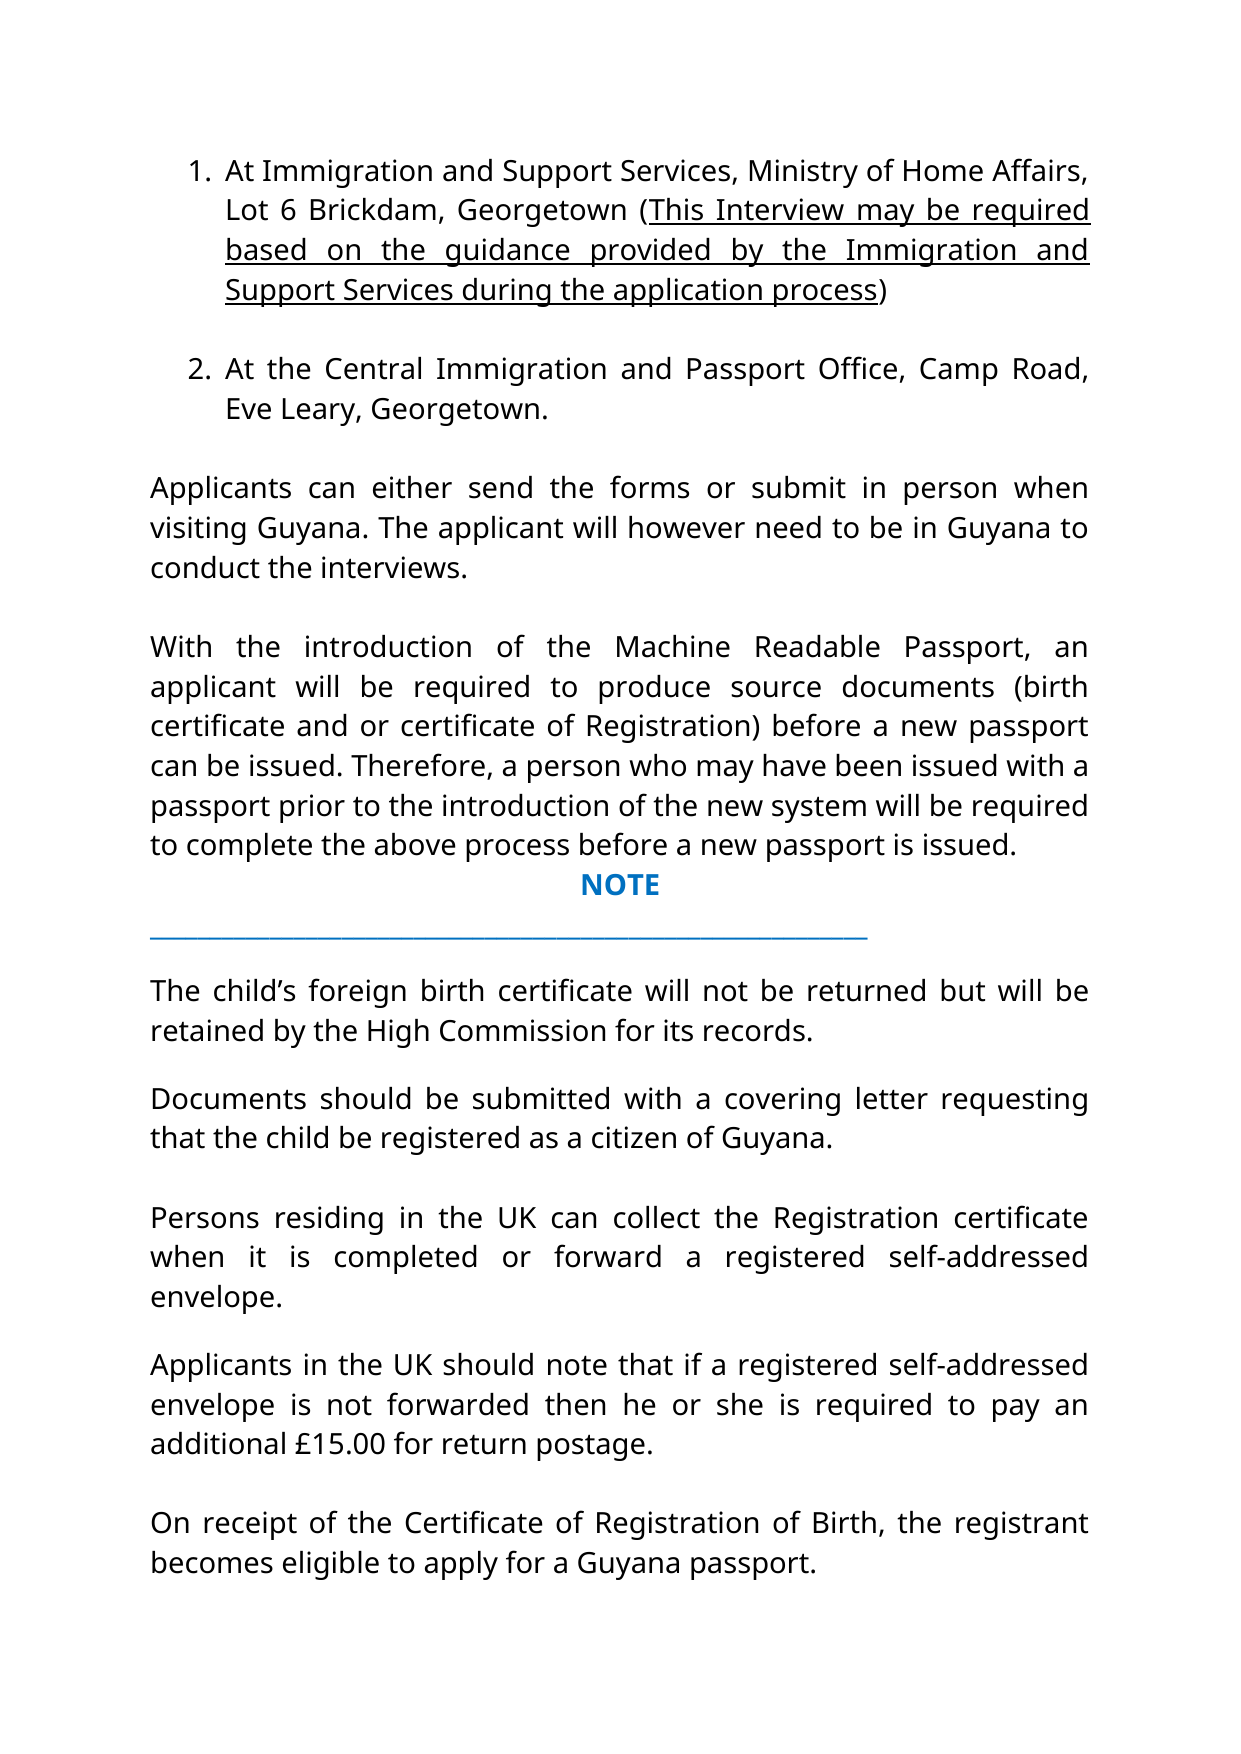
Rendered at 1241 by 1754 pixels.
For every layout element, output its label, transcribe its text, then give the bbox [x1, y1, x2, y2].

list At the Central Immigration and Passport Office, Camp Road, Eve Leary, Georgetown. [187, 348, 1090, 428]
text On receipt of the Certificate of Registration of Birth, the registrant becomes eligible to apply for a Guyana passport. [150, 1503, 1090, 1582]
text ____________________________________________________________ [150, 904, 1090, 944]
list At Immigration and Support Services, Ministry of Home Affairs, Lot 6 Brickdam, Georgetown (This Interview may be required based on the guidance provided by the Immigration and Support Services during the application process) [187, 150, 1090, 309]
text NOTE [150, 864, 1090, 904]
text With the introduction of the Machine Readable Passport, an applicant will be required to produce source documents (birth certificate and or certificate of Registration) before a new passport can be issued. Therefore, a person who may have been issued with a passport prior to the introduction of the new system will be required to complete the above process before a new passport is issued. [150, 626, 1090, 864]
text The child’s foreign birth certificate will not be returned but will be retained by the High Commission for its records. [150, 971, 1090, 1050]
text Documents should be submitted with a covering letter requesting that the child be registered as a citizen of Guyana. [150, 1078, 1090, 1157]
text Applicants in the UK should note that if a registered self-addressed envelope is not forwarded then he or she is required to pay an additional £15.00 for return postage. [150, 1344, 1090, 1463]
text Persons residing in the UK can collect the Registration certificate when it is completed or forward a registered self-addressed envelope. [150, 1197, 1090, 1316]
text Applicants can either send the forms or submit in person when visiting Guyana. The applicant will however need to be in Guyana to conduct the interviews. [150, 467, 1090, 587]
